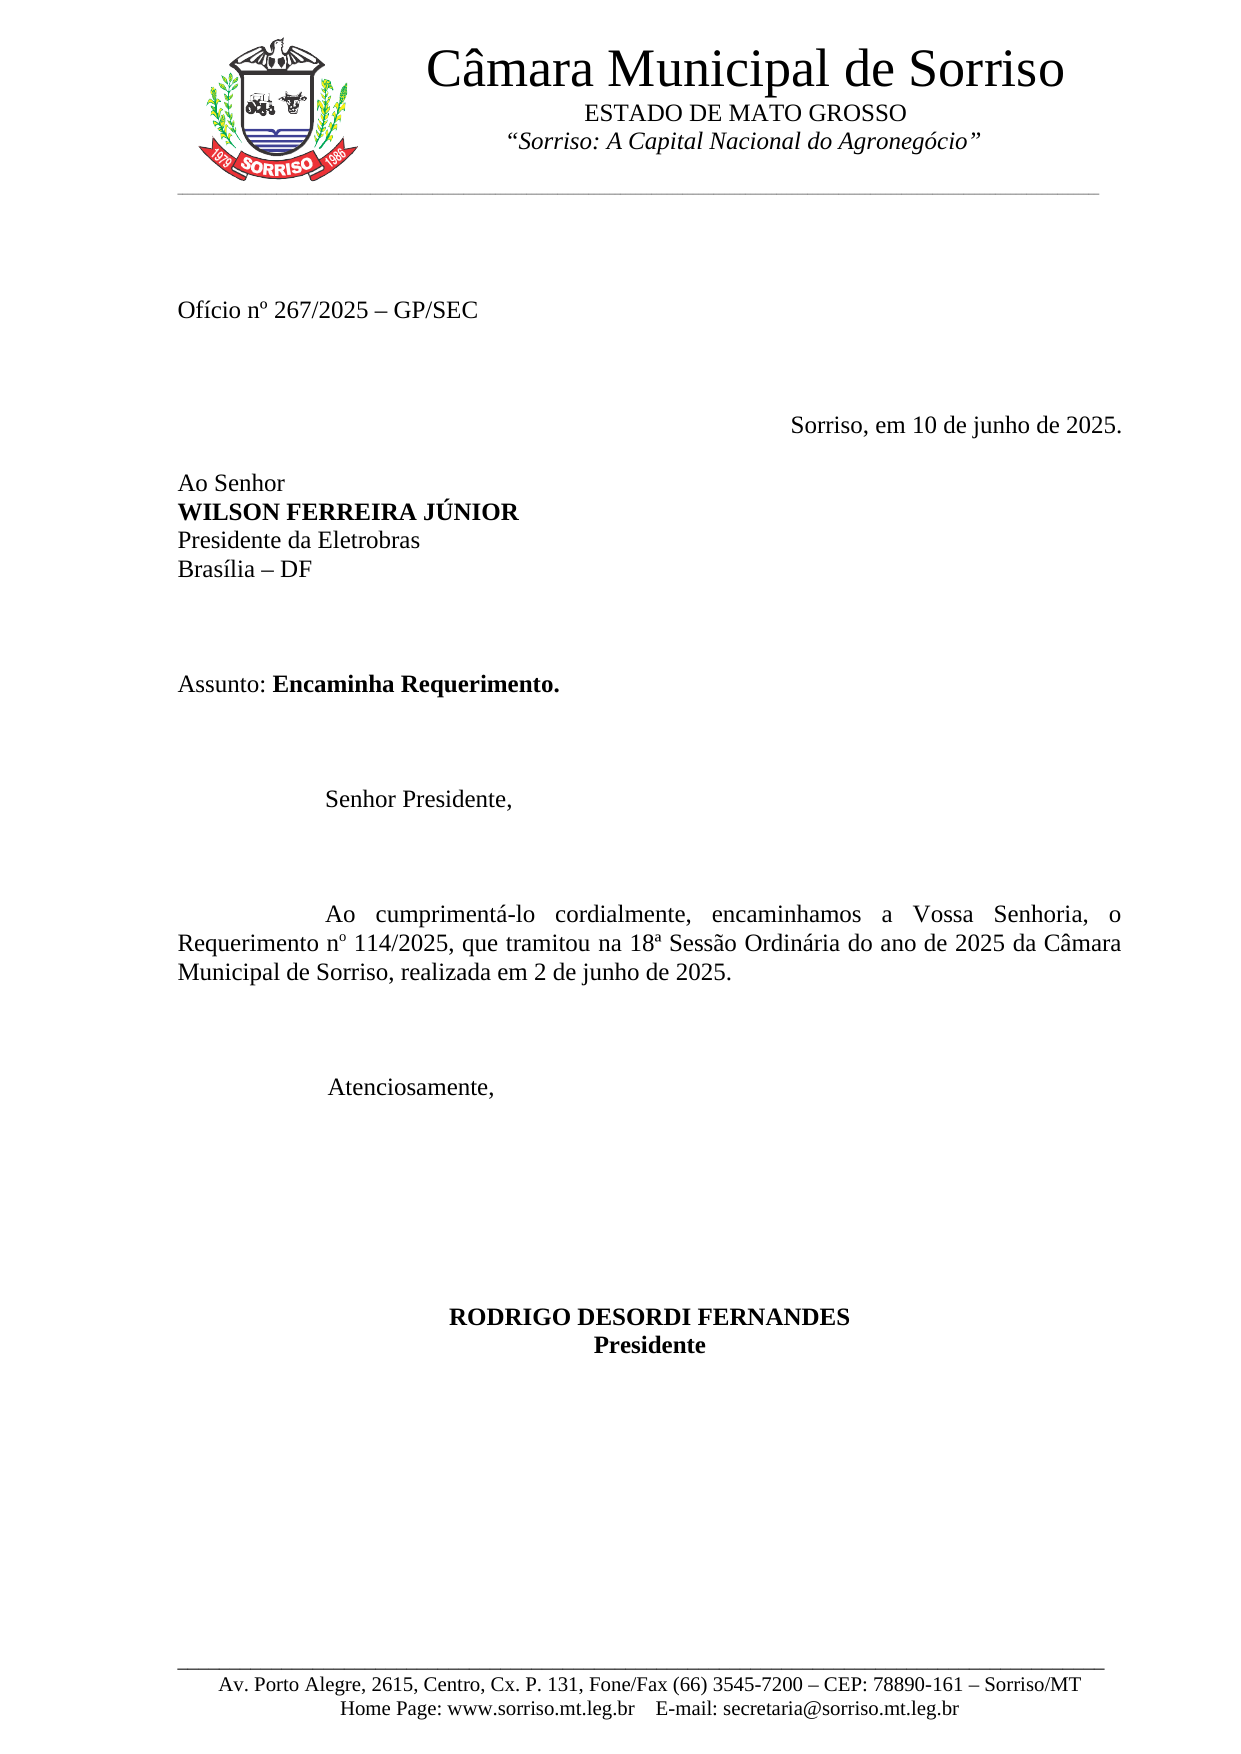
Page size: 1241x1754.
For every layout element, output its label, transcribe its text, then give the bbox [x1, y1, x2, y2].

text Presidente da Eletrobras [177, 525, 1122, 554]
text Ao Senhor [177, 468, 1122, 497]
text Brasília – DF [177, 554, 1122, 583]
text Atenciosamente, [177, 1072, 1122, 1100]
text Assunto: Encaminha Requerimento. [177, 669, 1122, 698]
text RODRIGO DESORDI FERNANDES [177, 1302, 1122, 1330]
text WILSON FERREIRA JÚNIOR [177, 497, 1122, 525]
text Ofício nº 267/2025 – GP/SEC [177, 295, 1122, 324]
text Senhor Presidente, [177, 784, 1122, 813]
text Sorriso, em 10 de junho de 2025. [177, 410, 1122, 439]
text Presidente [177, 1330, 1122, 1359]
text Ao cumprimentá-lo cordialmente, encaminhamos a Vossa Senhoria, o Requerimento no 114/2025, que tramitou na 18ª Sessão Ordinária do ano de 2025 da Câmara Municipal de Sorriso, realizada em 2 de junho de 2025. [177, 899, 1122, 985]
